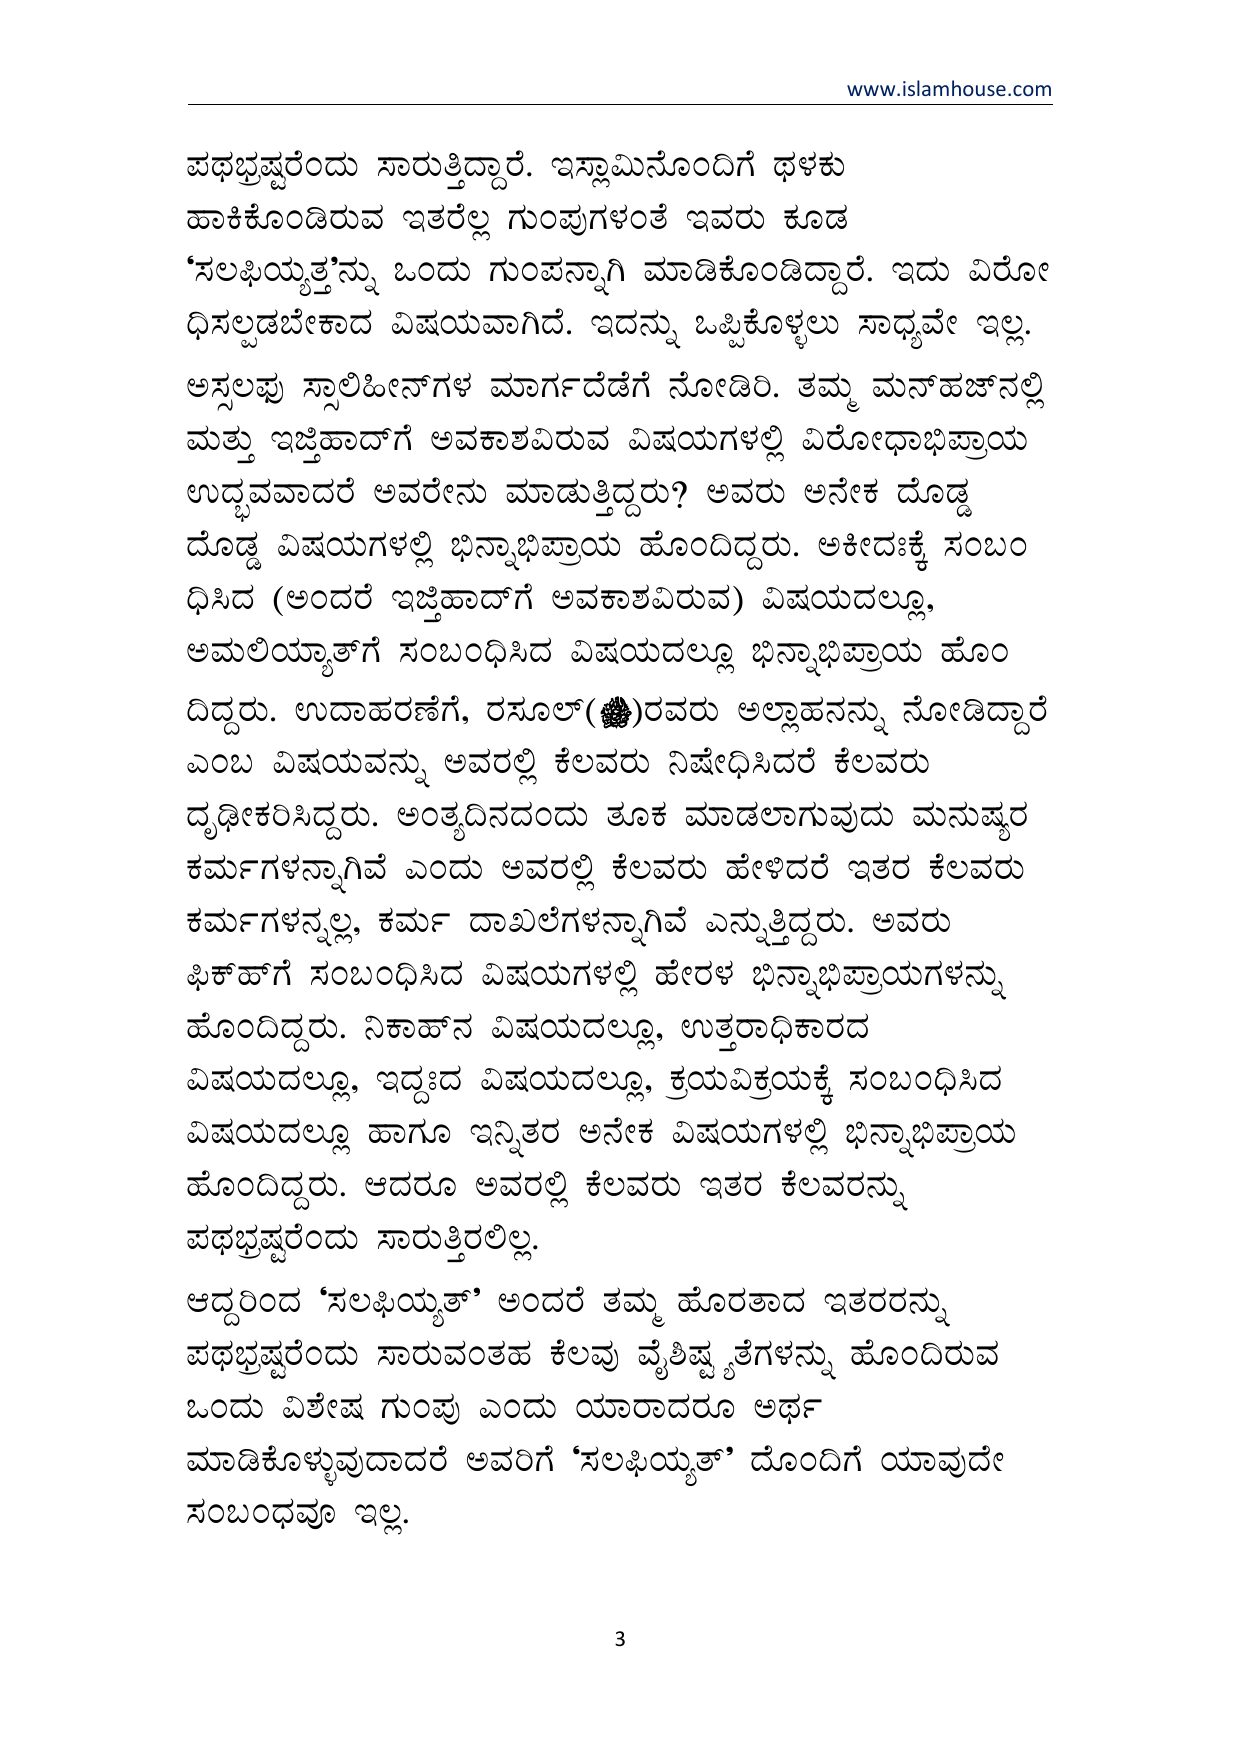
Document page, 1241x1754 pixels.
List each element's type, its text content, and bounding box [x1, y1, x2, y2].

text DzÀÝjAzÀ ‘¸À®¦üAiÀÄåvï’ CAzÀgÉ vÀªÀÄä ºÉÆgÀvÁzÀ EvÀgÀgÀ£ÀÄß ¥ÀxÀ¨sÀæµÀÖgÉAzÀÄ ¸ÁgÀÄªÀAvÀºÀ PÉ®ªÀÅ ªÉÊ²µÀÖ÷åvÉUÀ¼À£ÀÄß ºÉÆA¢gÀÄªÀ MAzÀÄ «±ÉÃµÀ UÀÄA¥ÀÅ JAzÀÄ AiÀiÁgÁzÀgÀÆ CxÀð ªÀiÁrPÉÆ¼ÀÄîªÀÅzÁzÀgÉ CªÀjUÉ ‘¸À®¦üAiÀÄåvï’ zÉÆA¢UÉ AiÀiÁªÀÅzÉÃ ¸ÀA§AzsÀªÀÇ E®è. [187, 1286, 1053, 1543]
text C¸Àì®¥sÀÅ ¸Áì°»Ã£ïUÀ¼À ªÀiÁUÀðzÉqÉUÉ £ÉÆÃrj. vÀªÀÄä ªÀÄ£ïºÀeï£À°è ªÀÄvÀÄÛ EfÛºÁzïUÉ CªÀPÁ±À«gÀÄªÀ «µÀAiÀÄUÀ¼À°è «gÉÆÃzsÁ©ü¥ÁæAiÀÄ GzÀãªÀªÁzÀgÉ CªÀgÉÃ£ÀÄ ªÀiÁqÀÄwÛzÀÝgÀÄ? CªÀgÀÄ C£ÉÃPÀ zÉÆqÀØ zÉÆqÀØ «µÀAiÀÄUÀ¼À°è ©ü£Áß©ü¥ÁæAiÀÄ ºÉÆA¢zÀÝgÀÄ. CQÃzÀBPÉÌ ¸ÀA§A¢ü¹zÀ (CAzÀgÉ EfÛºÁzïUÉ CªÀPÁ±À«gÀÄªÀ) «µÀAiÀÄzÀ®Æè, CªÀÄ°AiÀiÁåvïUÉ ¸ÀA§A¢ü¹zÀ «µÀAiÀÄzÀ®Æè ©ü£Áß©ü¥ÁæAiÀÄ ºÉÆA¢zÀÝgÀÄ. GzÁºÀgÀuÉUÉ, gÀ¸ÀÆ¯ï()gÀªÀgÀÄ C¯ÁèºÀ£À£ÀÄß £ÉÆÃrzÁÝgÉ JA§ «µÀAiÀÄªÀ£ÀÄß CªÀgÀ°è PÉ®ªÀgÀÄ ¤µÉÃ¢ü¹zÀgÉ PÉ®ªÀgÀÄ zÀÈrüÃPÀj¹zÀÝgÀÄ. CAvÀå¢£ÀzÀAzÀÄ vÀÆPÀ ªÀiÁqÀ¯ÁUÀÄªÀÅzÀÄ ªÀÄ£ÀÄµÀågÀ PÀªÀÄðUÀ¼À£ÁßVªÉ JAzÀÄ CªÀgÀ°è PÉ®ªÀgÀÄ ºÉÃ½zÀgÉ EvÀgÀ PÉ®ªÀgÀÄ PÀªÀÄðUÀ¼À£Àß®è, PÀªÀÄð zÁR¯ÉUÀ¼À£ÁßVªÉ J£ÀÄßwÛzÀÝgÀÄ. CªÀgÀÄ ¦üPïºïUÉ ¸ÀA§A¢ü¹zÀ «µÀAiÀÄUÀ¼À°è ºÉÃgÀ¼À ©ü£Áß©ü¥ÁæAiÀÄUÀ¼À£ÀÄß ºÉÆA¢zÀÝgÀÄ. ¤PÁºï£À «µÀAiÀÄzÀ®Æè, GvÀÛgÁ¢üPÁgÀzÀ «µÀAiÀÄzÀ®Æè, EzÀÝBzÀ «µÀAiÀÄzÀ®Æè, PÀæAiÀÄ«PÀæAiÀÄPÉÌ ¸ÀA§A¢ü¹zÀ «µÀAiÀÄzÀ®Æè ºÁUÀÆ E¤ßvÀgÀ C£ÉÃPÀ «µÀAiÀÄUÀ¼À°è ©ü£Áß©ü¥ÁæAiÀÄ ºÉÆA¢zÀÝgÀÄ. DzÀgÀÆ CªÀgÀ°è PÉ®ªÀgÀÄ EvÀgÀ PÉ®ªÀgÀ£ÀÄß ¥ÀxÀ¨sÀæµÀÖgÉAzÀÄ ¸ÁgÀÄwÛgÀ°®è. [187, 372, 1053, 1269]
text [187, 150, 1053, 354]
